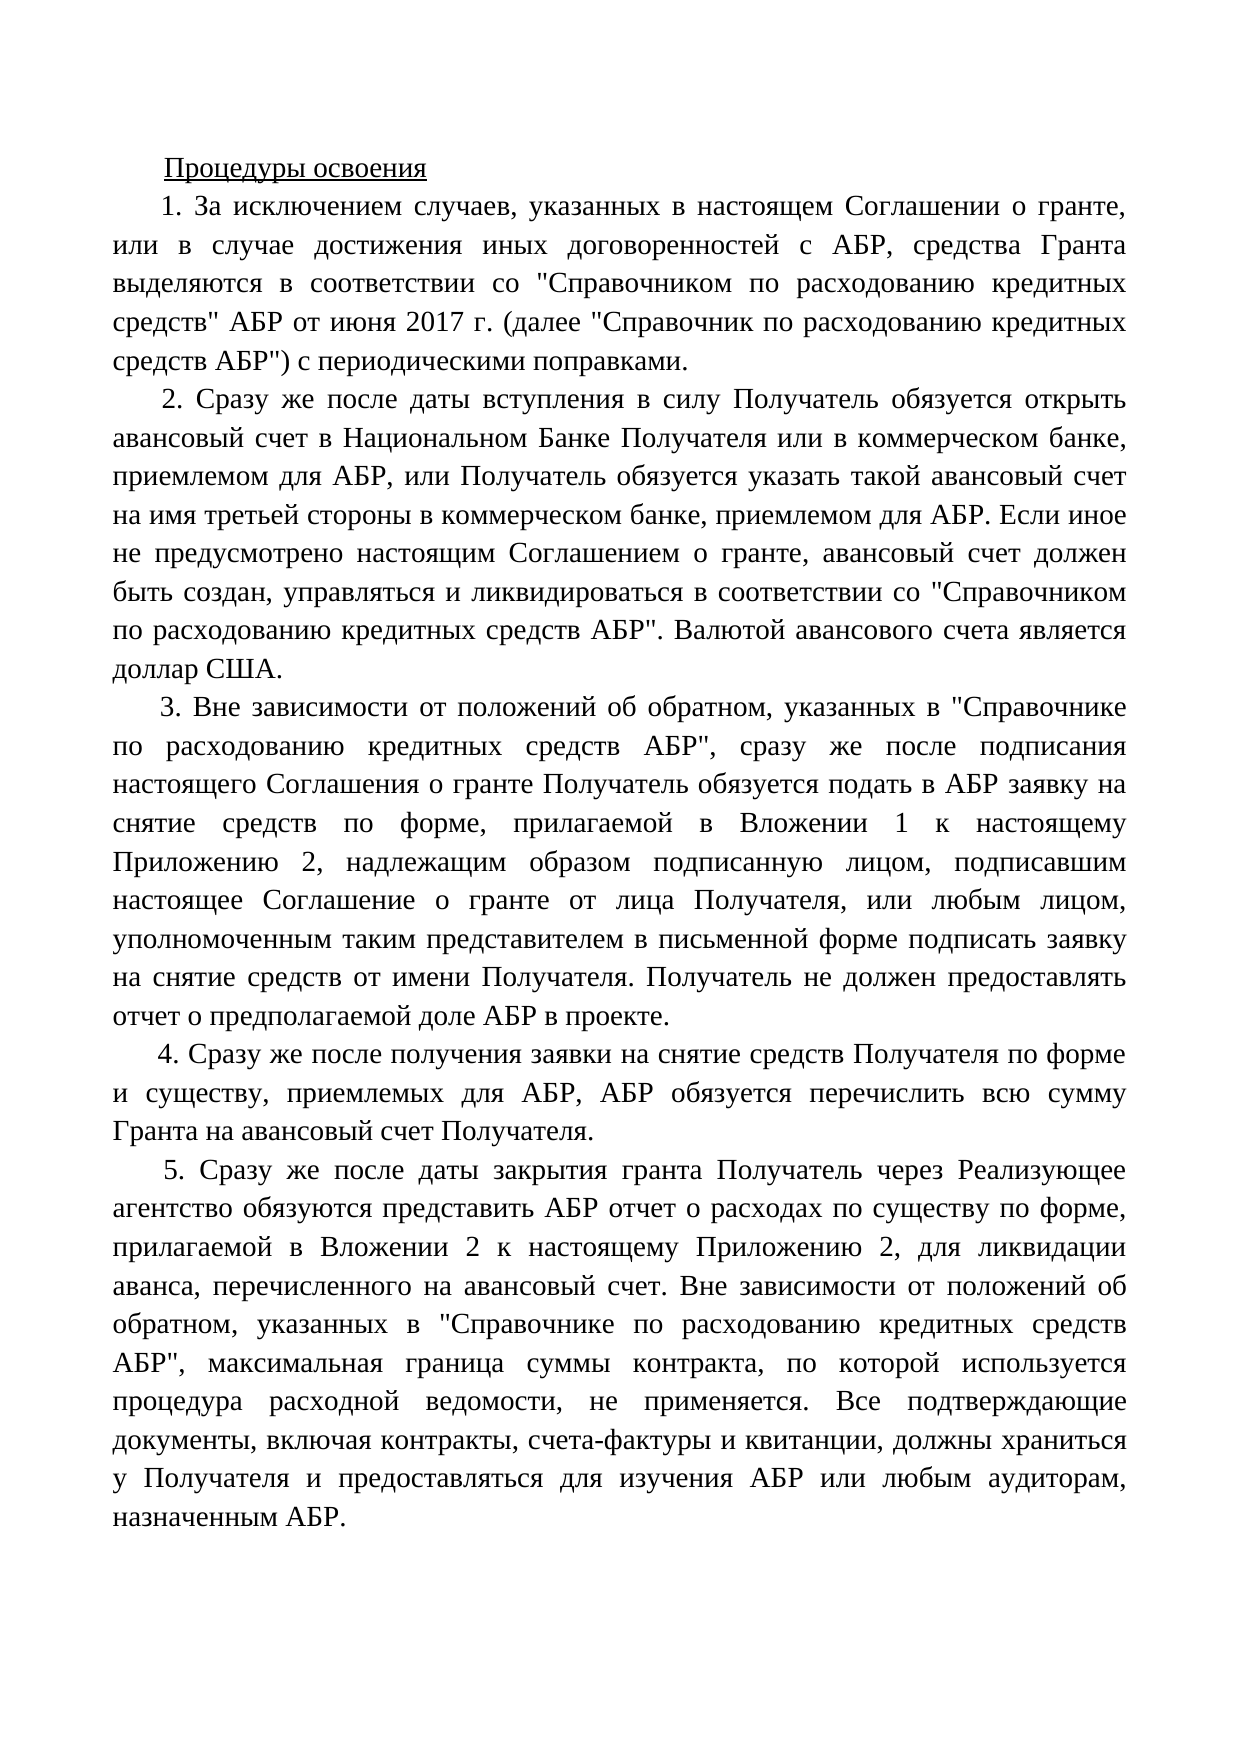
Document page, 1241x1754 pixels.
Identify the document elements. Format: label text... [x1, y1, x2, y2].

text 2. Сразу же после даты вступления в силу Получатель обязуется открыть авансовый счет в Национальном Банке Получателя или в коммерческом банке, приемлемом для АБР, или Получатель обязуется указать такой авансовый счет на имя третьей стороны в коммерческом банке, приемлемом для АБР. Если иное не предусмотрено настоящим Соглашением о гранте, авансовый счет должен быть создан, управляться и ликвидироваться в соответствии со "Справочником по расходованию кредитных средств АБР". Валютой авансового счета является доллар США. [112, 381, 1128, 684]
text 3. Вне зависимости от положений об обратном, указанных в "Справочнике по расходованию кредитных средств АБР", сразу же после подписания настоящего Соглашения о гранте Получатель обязуется подать в АБР заявку на снятие средств по форме, прилагаемой в Вложении 1 к настоящему Приложению 2, надлежащим образом подписанную лицом, подписавшим настоящее Соглашение о гранте от лица Получателя, или любым лицом, уполномоченным таким представителем в письменной форме подписать заявку на снятие средств от имени Получателя. Получатель не должен предоставлять отчет о предполагаемой доле АБР в проекте. [112, 689, 1128, 1031]
text Процедуры освоения [112, 150, 1128, 183]
text 4. Сразу же после получения заявки на снятие средств Получателя по форме и существу, приемлемых для АБР, АБР обязуется перечислить всю сумму Гранта на авансовый счет Получателя. [112, 1036, 1128, 1147]
text 1. За исключением случаев, указанных в настоящем Соглашении о гранте, или в случае достижения иных договоренностей с АБР, средства Гранта выделяются в соответствии со "Справочником по расходованию кредитных средств" АБР от июня 2017 г. (далее "Справочник по расходованию кредитных средств АБР") с периодическими поправками. [112, 188, 1128, 376]
text 5. Сразу же после даты закрытия гранта Получатель через Реализующее агентство обязуются представить АБР отчет о расходах по существу по форме, прилагаемой в Вложении 2 к настоящему Приложению 2, для ликвидации аванса, перечисленного на авансовый счет. Вне зависимости от положений об обратном, указанных в "Справочнике по расходованию кредитных средств АБР", максимальная граница суммы контракта, по которой используется процедура расходной ведомости, не применяется. Все подтверждающие документы, включая контракты, счета-фактуры и квитанции, должны храниться у Получателя и предоставляться для изучения АБР или любым аудиторам, назначенным АБР. [112, 1152, 1128, 1532]
